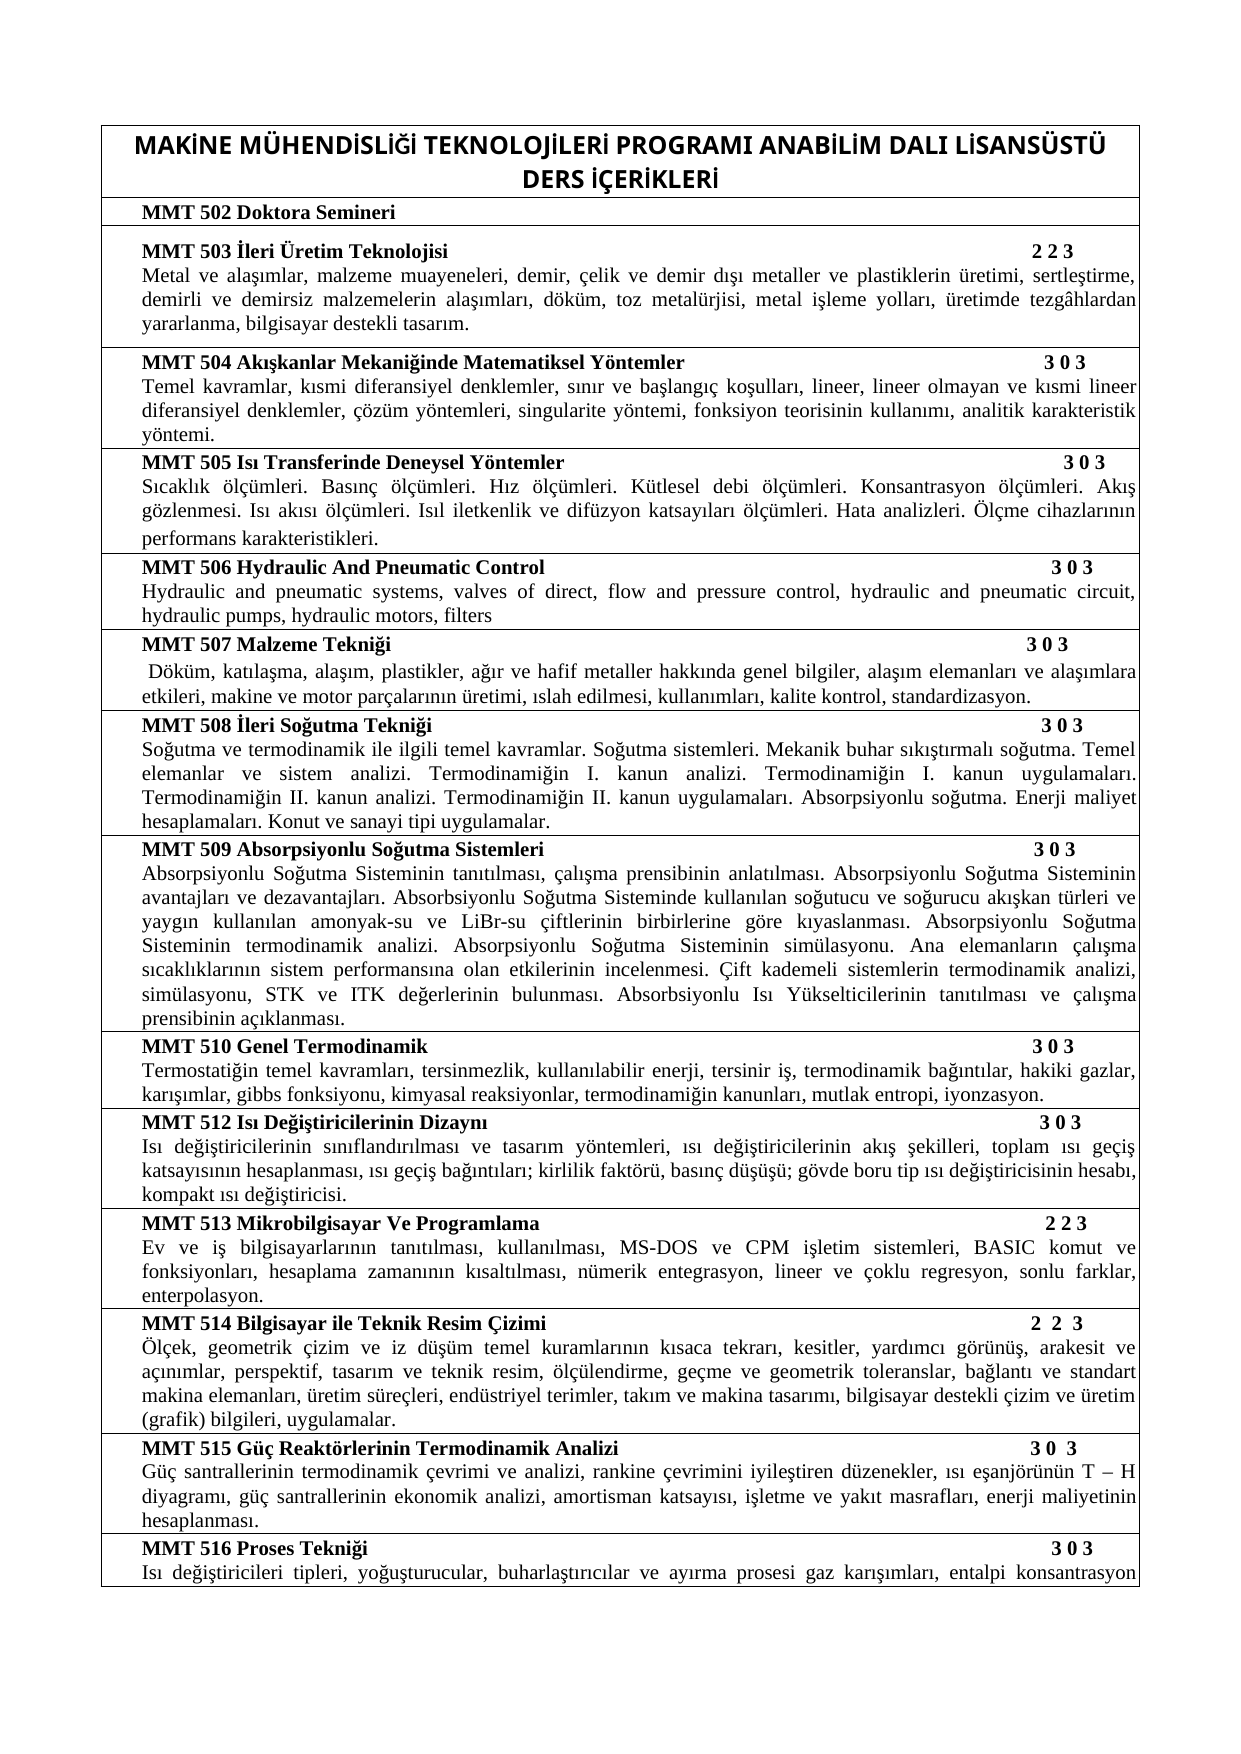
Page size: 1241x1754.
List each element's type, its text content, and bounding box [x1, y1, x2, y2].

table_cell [102, 1534, 1139, 1586]
table_cell MMT 513 Mikrobilgisayar Ve Programlama 2 2 3 Ev ve iş bilgisayarlarının tanıtılması, kullanılması, MS-DOS ve CPM işletim sistemleri, BASIC komut ve fonksiyonları, hesaplama zamanının kısaltılması, nümerik entegrasyon, lineer ve çoklu regresyon, sonlu farklar, enterpolasyon. [102, 1209, 1139, 1308]
table_cell MMT 515 Güç Reaktörlerinin Termodinamik Analizi 3 0 3 Güç santrallerinin termodinamik çevrimi ve analizi, rankine çevrimini iyileştiren düzenekler, ısı eşanjörünün T – H diyagramı, güç santrallerinin ekonomik analizi, amortisman katsayısı, işletme ve yakıt masrafları, enerji maliyetinin hesaplanması. [102, 1434, 1139, 1533]
table_cell MMT 507 Malzeme Tekniği 3 0 3 Döküm, katılaşma, alaşım, plastikler, ağır ve hafif metaller hakkında genel bilgiler, alaşım elemanları ve alaşımlara etkileri, makine ve motor parçalarının üretimi, ıslah edilmesi, kullanımları, kalite kontrol, standardizasyon. [102, 630, 1139, 710]
table_cell MMT 510 Genel Termodinamik 3 0 3 Termostatiğin temel kavramları, tersinmezlik, kullanılabilir enerji, tersinir iş, termodinamik bağıntılar, hakiki gazlar, karışımlar, gibbs fonksiyonu, kimyasal reaksiyonlar, termodinamiğin kanunları, mutlak entropi, iyonzasyon. [102, 1032, 1139, 1107]
table_cell MMT 503 İleri Üretim Teknolojisi 2 2 3 Metal ve alaşımlar, malzeme muayeneleri, demir, çelik ve demir dışı metaller ve plastiklerin üretimi, sertleştirme, demirli ve demirsiz malzemelerin alaşımları, döküm, toz metalürjisi, metal işleme yolları, üretimde tezgâhlardan yararlanma, bilgisayar destekli tasarım. [102, 226, 1139, 347]
table_cell MMT 509 Absorpsiyonlu Soğutma Sistemleri 3 0 3 Absorpsiyonlu Soğutma Sisteminin tanıtılması, çalışma prensibinin anlatılması. Absorpsiyonlu Soğutma Sisteminin avantajları ve dezavantajları. Absorbsiyonlu Soğutma Sisteminde kullanılan soğutucu ve soğurucu akışkan türleri ve yaygın kullanılan amonyak-su ve LiBr-su çiftlerinin birbirlerine göre kıyaslanması. Absorpsiyonlu Soğutma Sisteminin termodinamik analizi. Absorpsiyonlu Soğutma Sisteminin simülasyonu. Ana elemanların çalışma sıcaklıklarının sistem performansına olan etkilerinin incelenmesi. Çift kademeli sistemlerin termodinamik analizi, simülasyonu, STK ve ITK değerlerinin bulunması. Absorbsiyonlu Isı Yükselticilerinin tanıtılması ve çalışma prensibinin açıklanması. [102, 836, 1139, 1031]
table_cell MMT 502 Doktora Semineri [102, 198, 1139, 225]
table_header MAKİNE MÜHENDİSLİĞİ TEKNOLOJİLERİ PROGRAMI ANABİLİM DALI LİSANSÜSTÜ DERS İÇERİKLERİ [102, 126, 1139, 197]
table_cell MMT 504 Akışkanlar Mekaniğinde Matematiksel Yöntemler 3 0 3 Temel kavramlar, kısmi diferansiyel denklemler, sınır ve başlangıç koşulları, lineer, lineer olmayan ve kısmi lineer diferansiyel denklemler, çözüm yöntemleri, singularite yöntemi, fonksiyon teorisinin kullanımı, analitik karakteristik yöntemi. [102, 348, 1139, 447]
table_cell MMT 512 Isı Değiştiricilerinin Dizaynı 3 0 3 Isı değiştiricilerinin sınıflandırılması ve tasarım yöntemleri, ısı değiştiricilerinin akış şekilleri, toplam ısı geçiş katsayısının hesaplanması, ısı geçiş bağıntıları; kirlilik faktörü, basınç düşüşü; gövde boru tip ısı değiştiricisinin hesabı, kompakt ısı değiştiricisi. [102, 1109, 1139, 1208]
table_cell MMT 506 Hydraulic And Pneumatic Control 3 0 3 Hydraulic and pneumatic systems, valves of direct, flow and pressure control, hydraulic and pneumatic circuit, hydraulic pumps, hydraulic motors, filters [102, 554, 1139, 629]
table_cell MMT 505 Isı Transferinde Deneysel Yöntemler 3 0 3 Sıcaklık ölçümleri. Basınç ölçümleri. Hız ölçümleri. Kütlesel debi ölçümleri. Konsantrasyon ölçümleri. Akış gözlenmesi. Isı akısı ölçümleri. Isıl iletkenlik ve difüzyon katsayıları ölçümleri. Hata analizleri. Ölçme cihazlarının performans karakteristikleri. [102, 449, 1139, 553]
table_cell MMT 508 İleri Soğutma Tekniği 3 0 3 Soğutma ve termodinamik ile ilgili temel kavramlar. Soğutma sistemleri. Mekanik buhar sıkıştırmalı soğutma. Temel elemanlar ve sistem analizi. Termodinamiğin I. kanun analizi. Termodinamiğin I. kanun uygulamaları. Termodinamiğin II. kanun analizi. Termodinamiğin II. kanun uygulamaları. Absorpsiyonlu soğutma. Enerji maliyet hesaplamaları. Konut ve sanayi tipi uygulamalar. [102, 711, 1139, 834]
table_cell MMT 514 Bilgisayar ile Teknik Resim Çizimi 2 2 3 Ölçek, geometrik çizim ve iz düşüm temel kuramlarının kısaca tekrarı, kesitler, yardımcı görünüş, arakesit ve açınımlar, perspektif, tasarım ve teknik resim, ölçülendirme, geçme ve geometrik toleranslar, bağlantı ve standart makina elemanları, üretim süreçleri, endüstriyel terimler, takım ve makina tasarımı, bilgisayar destekli çizim ve üretim (grafik) bilgileri, uygulamalar. [102, 1309, 1139, 1433]
